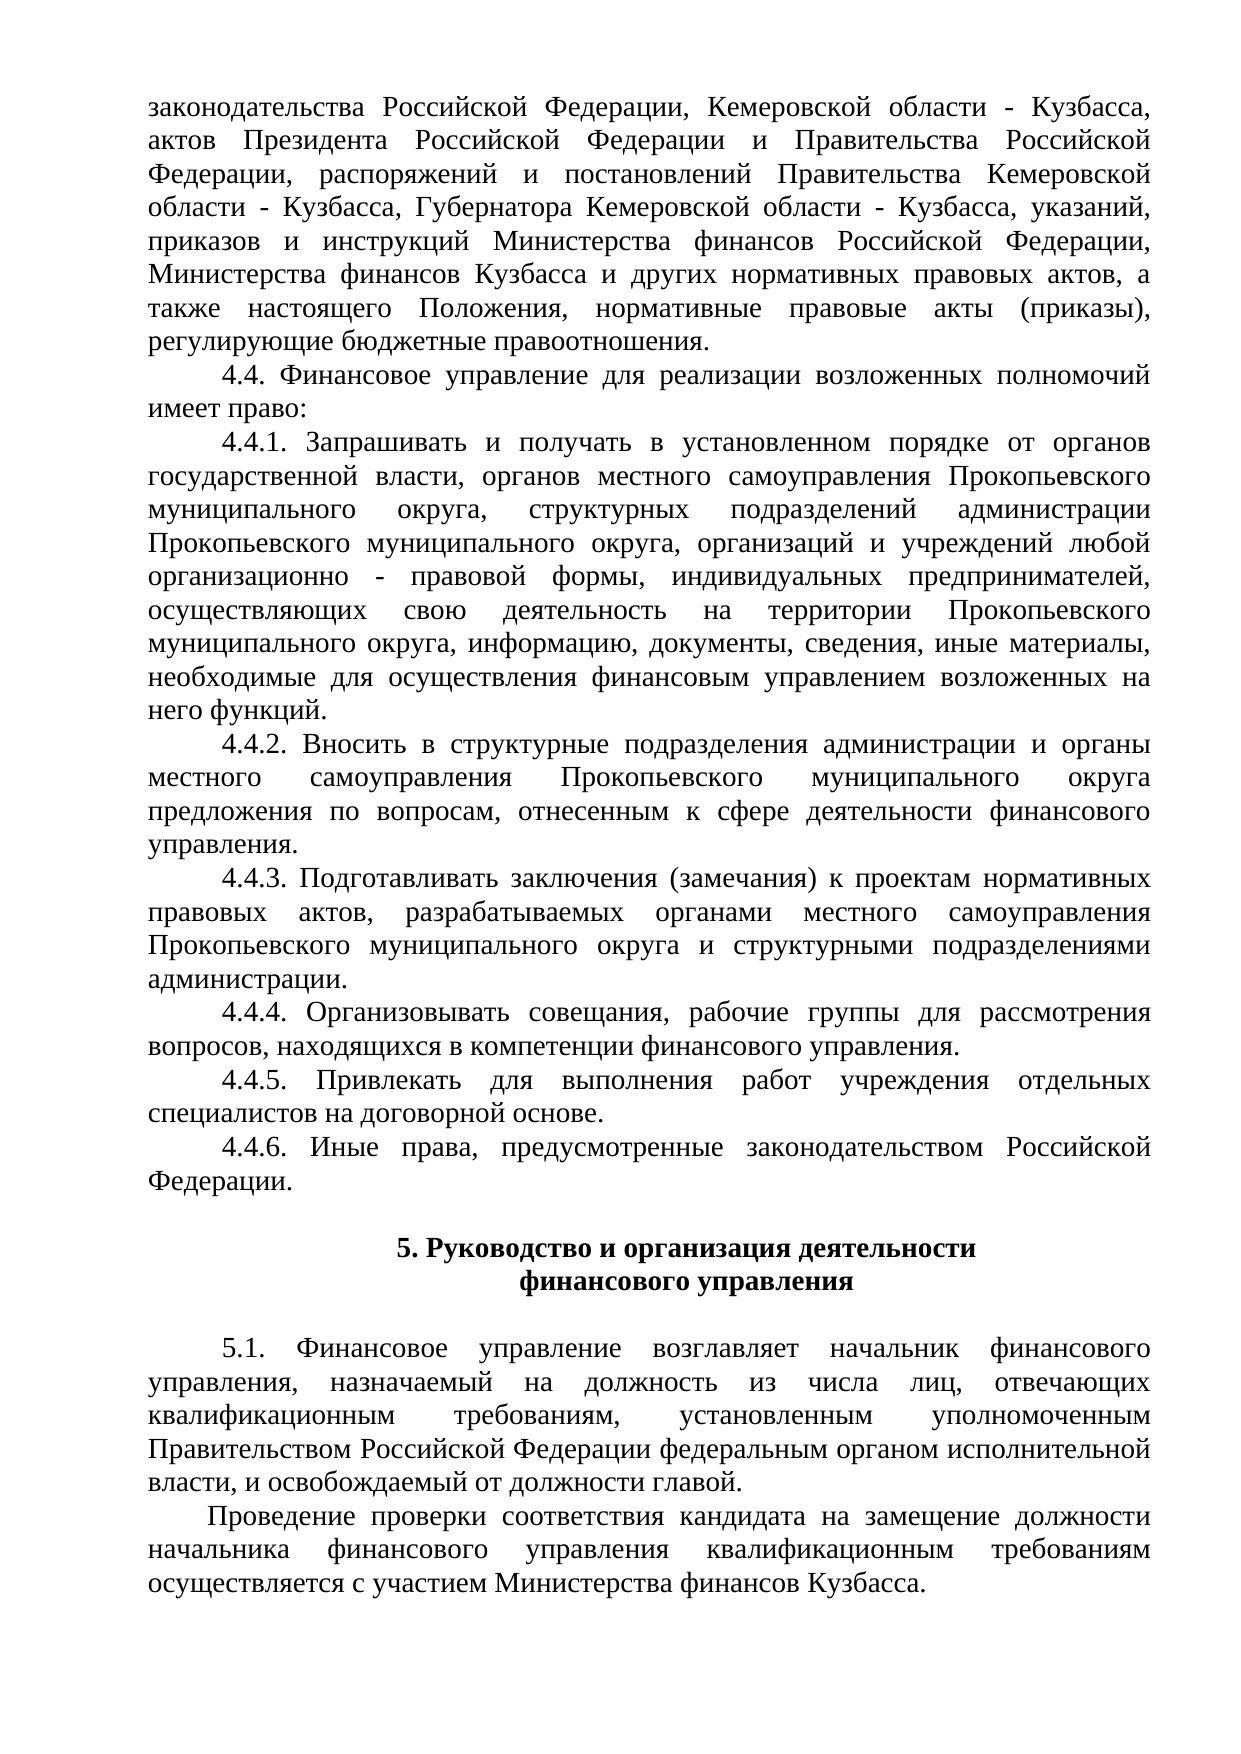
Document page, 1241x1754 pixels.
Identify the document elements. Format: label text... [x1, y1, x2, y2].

text 4.4. Финансовое управление для реализации возложенных полномочий имеет право: [148, 357, 1152, 424]
text 4.4.2. Вносить в структурные подразделения администрации и органы местного самоуправления Прокопьевского муниципального округа предложения по вопросам, отнесенным к сфере деятельности финансового управления. [148, 726, 1152, 860]
text 4.4.4. Организовывать совещания, рабочие группы для рассмотрения вопросов, находящихся в компетенции финансового управления. [148, 994, 1152, 1062]
text 5.1. Финансовое управление возглавляет начальник финансового управления, назначаемый на должность из числа лиц, отвечающих квалификационным требованиям, установленным уполномоченным Правительством Российской Федерации федеральным органом исполнительной власти, и освобождаемый от должности главой. [148, 1330, 1152, 1498]
text 4.4.5. Привлекать для выполнения работ учреждения отдельных специалистов на договорной основе. [148, 1062, 1152, 1129]
text Проведение проверки соответствия кандидата на замещение должности начальника финансового управления квалификационным требованиям осуществляется с участием Министерства финансов Кузбасса. [148, 1498, 1152, 1599]
text финансового управления [148, 1263, 1152, 1297]
text 4.4.6. Иные права, предусмотренные законодательством Российской Федерации. [148, 1129, 1152, 1196]
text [148, 89, 1152, 357]
text 4.4.3. Подготавливать заключения (замечания) к проектам нормативных правовых актов, разрабатываемых органами местного самоуправления Прокопьевского муниципального округа и структурными подразделениями администрации. [148, 860, 1152, 994]
text 5. Руководство и организация деятельности [148, 1230, 1152, 1263]
text 4.4.1. Запрашивать и получать в установленном порядке от органов государственной власти, органов местного самоуправления Прокопьевского муниципального округа, структурных подразделений администрации Прокопьевского муниципального округа, организаций и учреждений любой организационно - правовой формы, индивидуальных предпринимателей, осуществляющих свою деятельность на территории Прокопьевского муниципального округа, информацию, документы, сведения, иные материалы, необходимые для осуществления финансовым управлением возложенных на него функций. [148, 424, 1152, 726]
